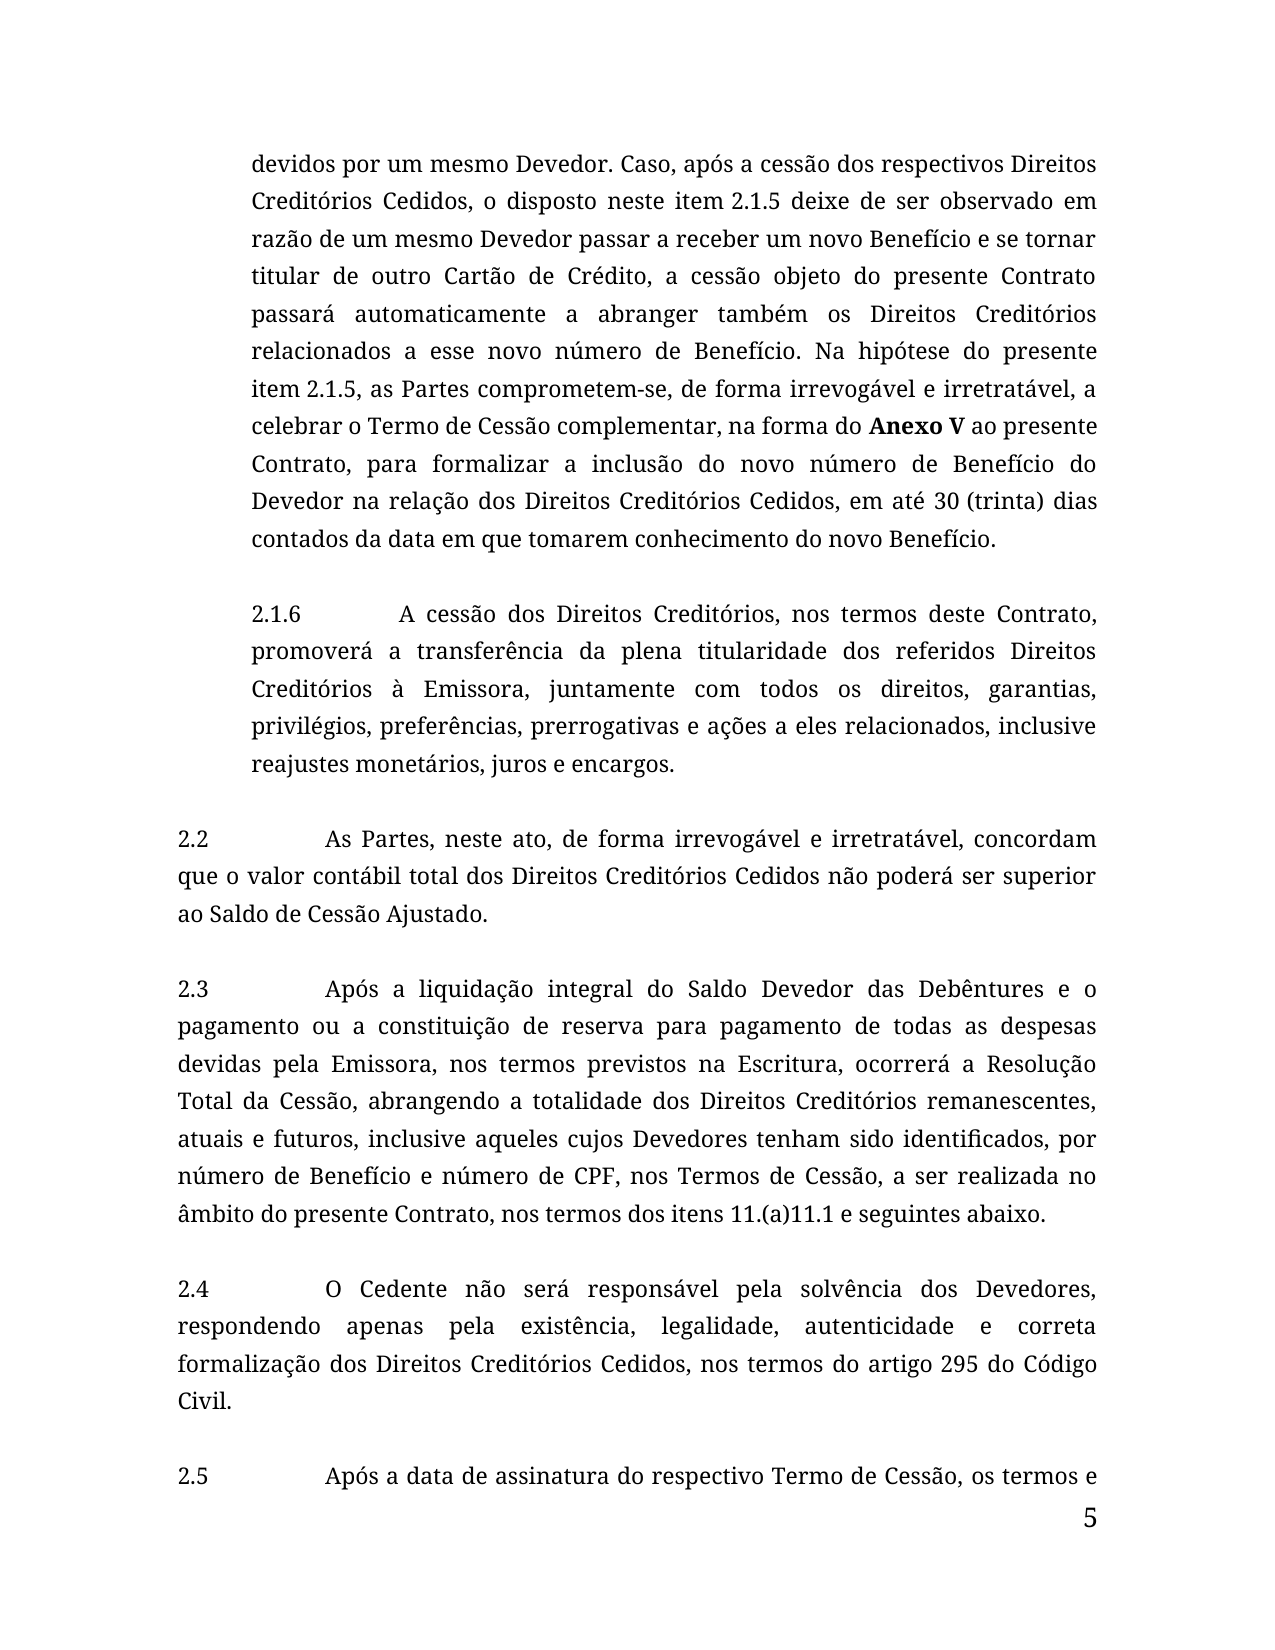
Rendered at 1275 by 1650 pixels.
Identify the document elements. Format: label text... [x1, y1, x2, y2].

list A cessão dos Direitos Creditórios, nos termos deste Contrato, promoverá a transferência da plena titularidade dos referidos Direitos Creditórios à Emissora, juntamente com todos os direitos, garantias, privilégios, preferências, prerrogativas e ações a eles relacionados, inclusive reajustes monetários, juros e encargos. [251, 598, 1098, 779]
list Após a liquidação integral do Saldo Devedor das Debêntures e o pagamento ou a constituição de reserva para pagamento de todas as despesas devidas pela Emissora, nos termos previstos na Escritura, ocorrerá a Resolução Total da Cessão, abrangendo a totalidade dos Direitos Creditórios remanescentes, atuais e futuros, inclusive aqueles cujos Devedores tenham sido identificados, por número de Benefício e número de CPF, nos Termos de Cessão, a ser realizada no âmbito do presente Contrato, nos termos dos itens 11.1 e seguintes abaixo. [177, 973, 1098, 1229]
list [177, 1460, 1098, 1491]
list O Cedente não será responsável pela solvência dos Devedores, respondendo apenas pela existência, legalidade, autenticidade e correta formalização dos Direitos Creditórios Cedidos, nos termos do artigo 295 do Código Civil. [177, 1273, 1098, 1416]
list As Partes, neste ato, de forma irrevogável e irretratável, concordam que o valor contábil total dos Direitos Creditórios Cedidos não poderá ser superior ao Saldo de Cessão Ajustado. [177, 823, 1098, 929]
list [251, 148, 1098, 554]
